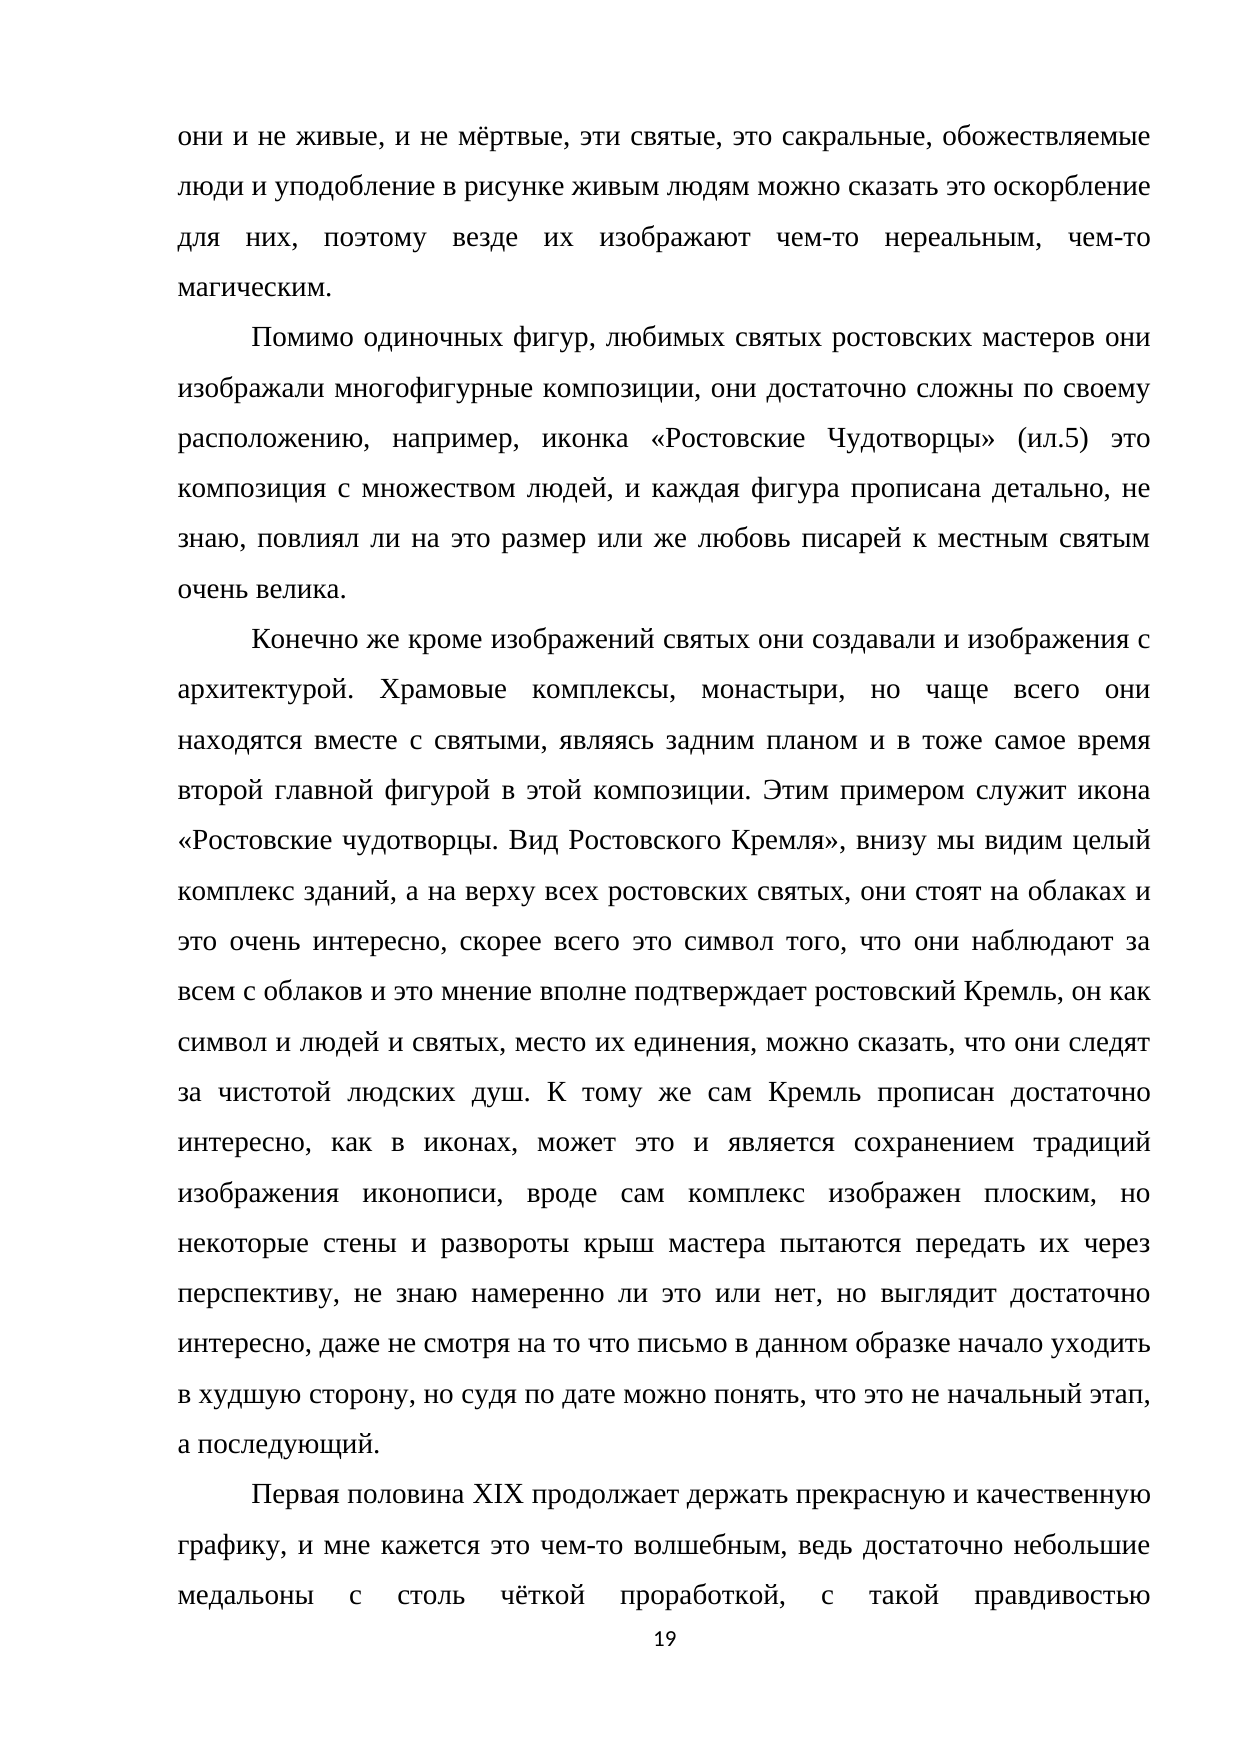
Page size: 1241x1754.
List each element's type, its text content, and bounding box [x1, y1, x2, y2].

text Помимо одиночных фигур, любимых святых ростовских мастеров они изображали многофигурные композиции, они достаточно сложны по своему расположению, например, иконка «Ростовские Чудотворцы» (ил.5) это композиция с множеством людей, и каждая фигура прописана детально, не знаю, повлиял ли на это размер или же любовь писарей к местным святым очень велика. [177, 319, 1152, 604]
text Конечно же кроме изображений святых они создавали и изображения с архитектурой. Храмовые комплексы, монастыри, но чаще всего они находятся вместе с святыми, являясь задним планом и в тоже самое время второй главной фигурой в этой композиции. Этим примером служит икона «Ростовские чудотворцы. Вид Ростовского Кремля», внизу мы видим целый комплекс зданий, а на верху всех ростовских святых, они стоят на облаках и это очень интересно, скорее всего это символ того, что они наблюдают за всем с облаков и это мнение вполне подтверждает ростовский Кремль, он как символ и людей и святых, место их единения, можно сказать, что они следят за чистотой людских душ. К тому же сам Кремль прописан достаточно интересно, как в иконах, может это и является сохранением традиций изображения иконописи, вроде сам комплекс изображен плоским, но некоторые стены и развороты крыш мастера пытаются передать их через перспективу, не знаю намеренно ли это или нет, но выглядит достаточно интересно, даже не смотря на то что письмо в данном образке начало уходить в худшую сторону, но судя по дате можно понять, что это не начальный этап, а последующий. [177, 621, 1152, 1460]
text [177, 1477, 1152, 1611]
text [177, 118, 1152, 303]
